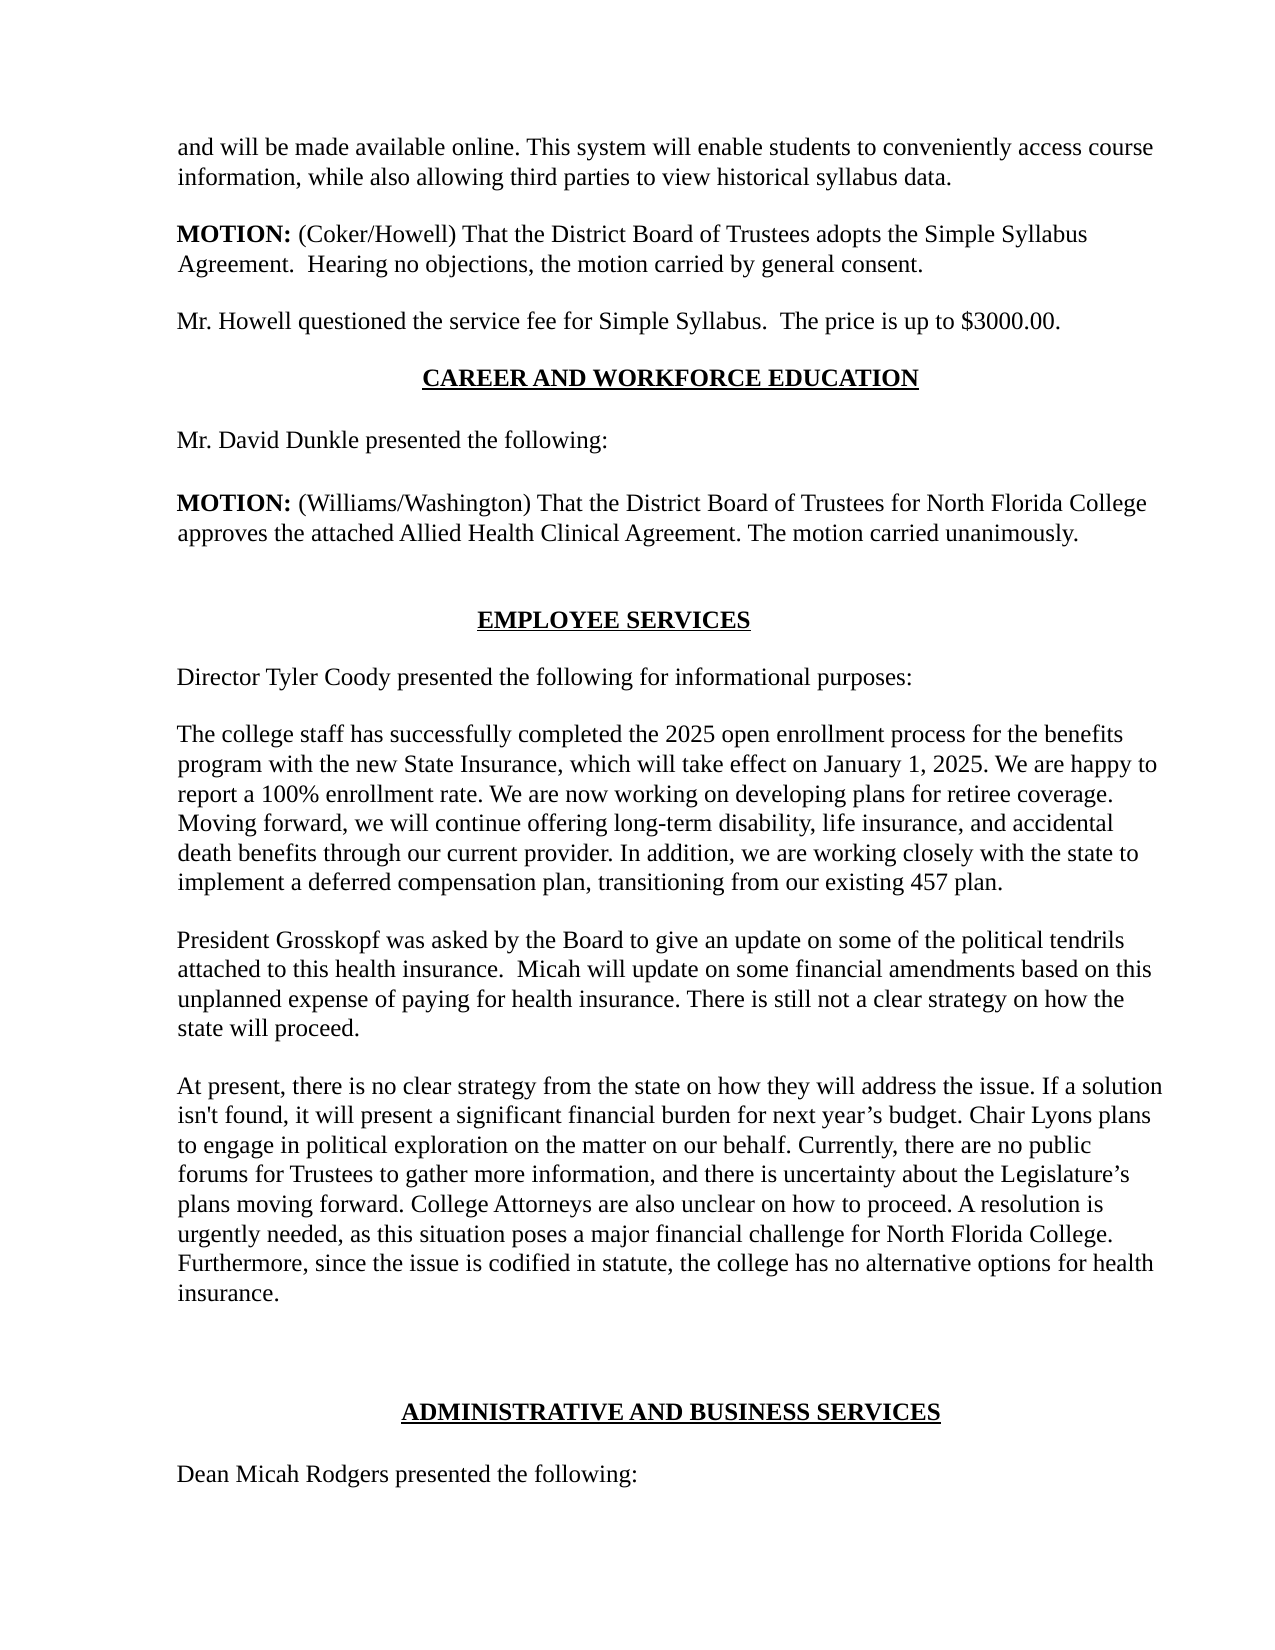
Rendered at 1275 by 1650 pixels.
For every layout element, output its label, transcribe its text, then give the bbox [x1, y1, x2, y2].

text The college staff has successfully completed the 2025 open enrollment process for the benefits program with the new State Insurance, which will take effect on January 1, 2025. We are happy to report a 100% enrollment rate. We are now working on developing plans for retiree coverage. Moving forward, we will continue offering long-term disability, life insurance, and accidental death benefits through our current provider. In addition, we are working closely with the state to implement a deferred compensation plan, transitioning from our existing 457 plan. [176, 719, 1163, 896]
text At present, there is no clear strategy from the state on how they will address the issue. If a solution isn't found, it will present a significant financial burden for next year’s budget. Chair Lyons plans to engage in political exploration on the matter on our behalf. Currently, there are no public forums for Trustees to gather more information, and there is uncertainty about the Legislature’s plans moving forward. College Attorneys are also unclear on how to proceed. A resolution is urgently needed, as this situation poses a major financial challenge for North Florida College. Furthermore, since the issue is codified in statute, the college has no alternative options for health insurance. [176, 1071, 1163, 1307]
text Director Tyler Coody presented the following for informational purposes: [176, 662, 1163, 691]
text MOTION: (Williams/Washington) That the District Board of Trustees for North Florida College approves the attached Allied Health Clinical Agreement. The motion carried unanimously. [176, 488, 1163, 547]
subtitle ADMINISTRATIVE AND BUSINESS SERVICES [178, 1397, 1163, 1426]
text Mr. David Dunkle presented the following: [176, 425, 1163, 454]
subtitle CAREER AND WORKFORCE EDUCATION [178, 363, 1162, 392]
text President Grosskopf was asked by the Board to give an update on some of the political tendrils attached to this health insurance. Micah will update on some financial amendments based on this unplanned expense of paying for health insurance. There is still not a clear strategy on how the state will proceed. [176, 925, 1163, 1042]
text MOTION: (Coker/Howell) That the District Board of Trustees adopts the Simple Syllabus Agreement. Hearing no objections, the motion carried by general consent. [176, 219, 1163, 277]
text Dean Micah Rodgers presented the following: [176, 1459, 1163, 1488]
text Mr. Howell questioned the service fee for Simple Syllabus. The price is up to $3000.00. [176, 306, 1163, 335]
text EMPLOYEE SERVICES [477, 605, 1163, 633]
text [176, 132, 1163, 191]
